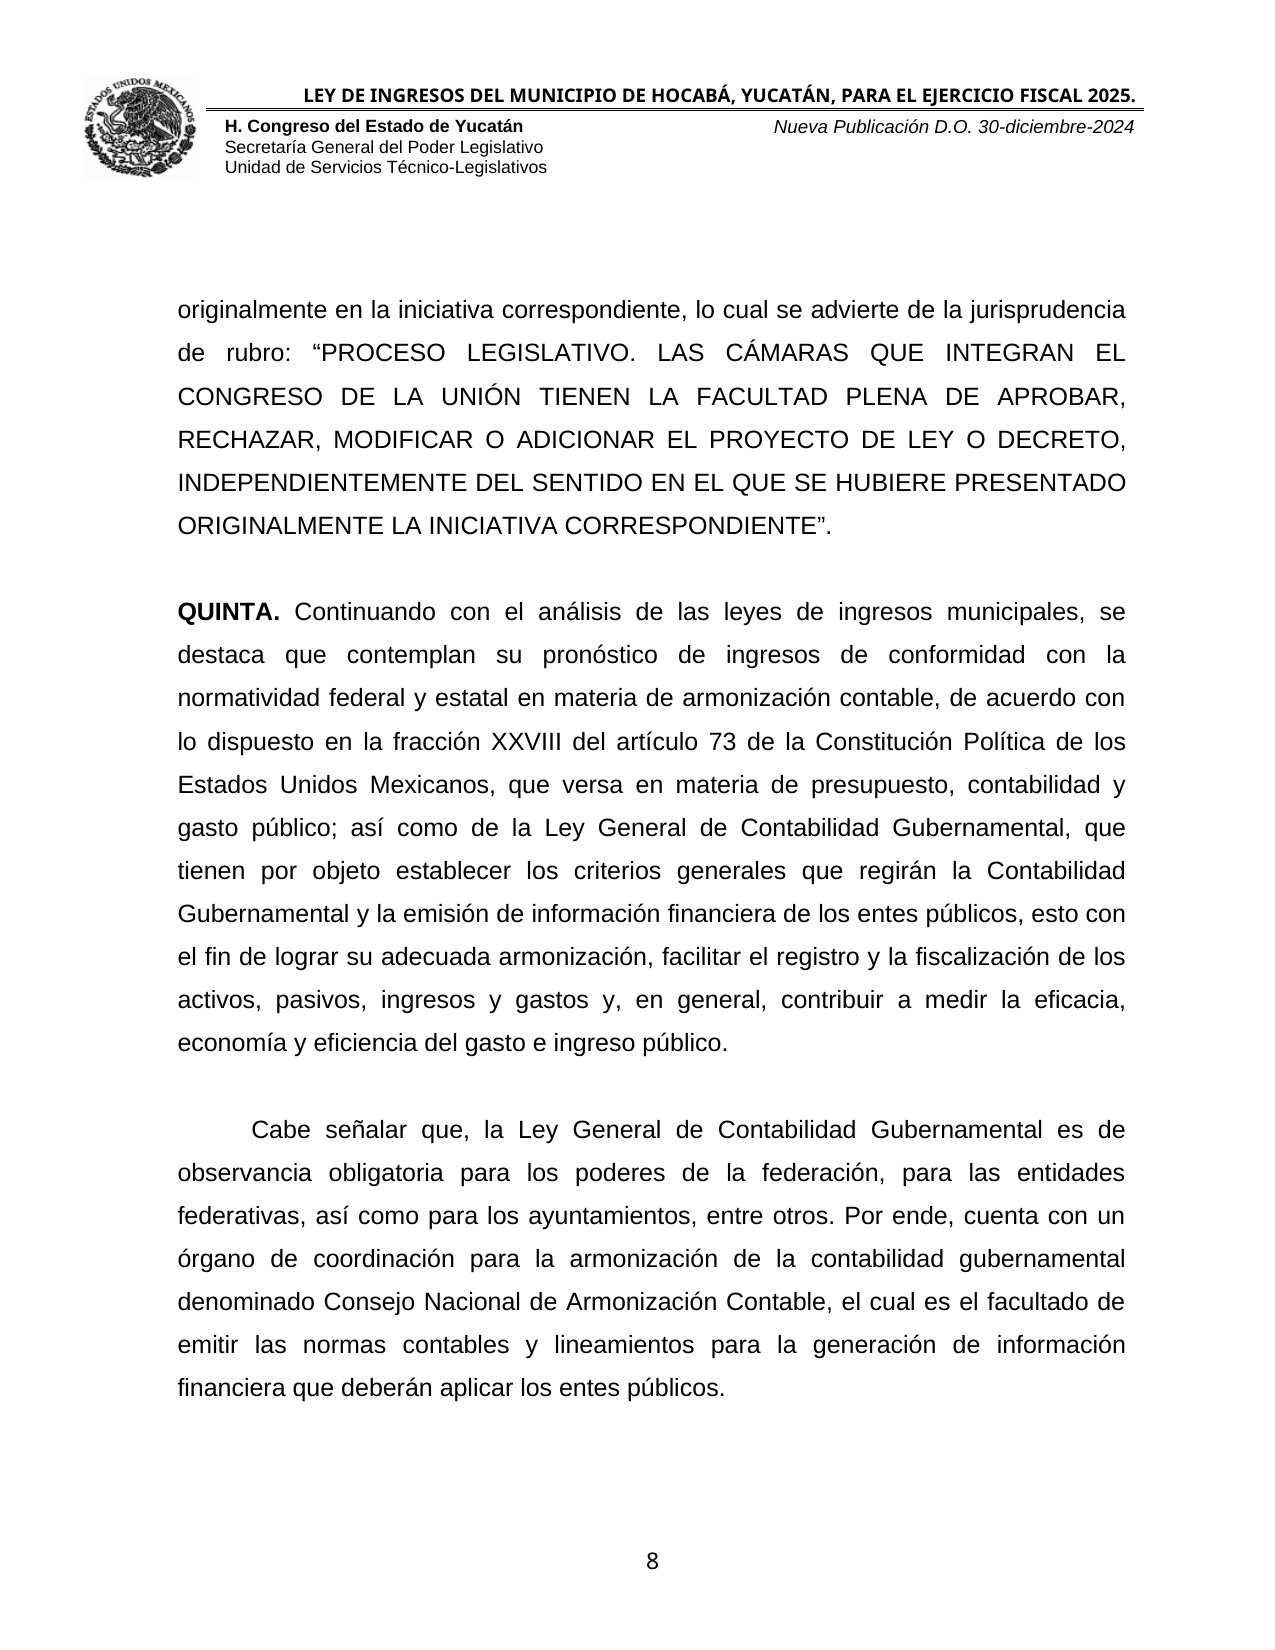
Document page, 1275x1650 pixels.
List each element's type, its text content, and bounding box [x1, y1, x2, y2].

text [177, 295, 1127, 540]
text QUINTA. Continuando con el análisis de las leyes de ingresos municipales, se destaca que contemplan su pronóstico de ingresos de conformidad con la normatividad federal y estatal en materia de armonización contable, de acuerdo con lo dispuesto en la fracción XXVIII del artículo 73 de la Constitución Política de los Estados Unidos Mexicanos, que versa en materia de presupuesto, contabilidad y gasto público; así como de la Ley General de Contabilidad Gubernamental, que tienen por objeto establecer los criterios generales que regirán la Contabilidad Gubernamental y la emisión de información financiera de los entes públicos, esto con el fin de lograr su adecuada armonización, facilitar el registro y la fiscalización de los activos, pasivos, ingresos y gastos y, en general, contribuir a medir la eficacia, economía y eficiencia del gasto e ingreso público. [177, 597, 1127, 1057]
text Cabe señalar que, la Ley General de Contabilidad Gubernamental es de observancia obligatoria para los poderes de la federación, para las entidades federativas, así como para los ayuntamientos, entre otros. Por ende, cuenta con un órgano de coordinación para la armonización de la contabilidad gubernamental denominado Consejo Nacional de Armonización Contable, el cual es el facultado de emitir las normas contables y lineamientos para la generación de información financiera que deberán aplicar los entes públicos. [177, 1115, 1127, 1402]
